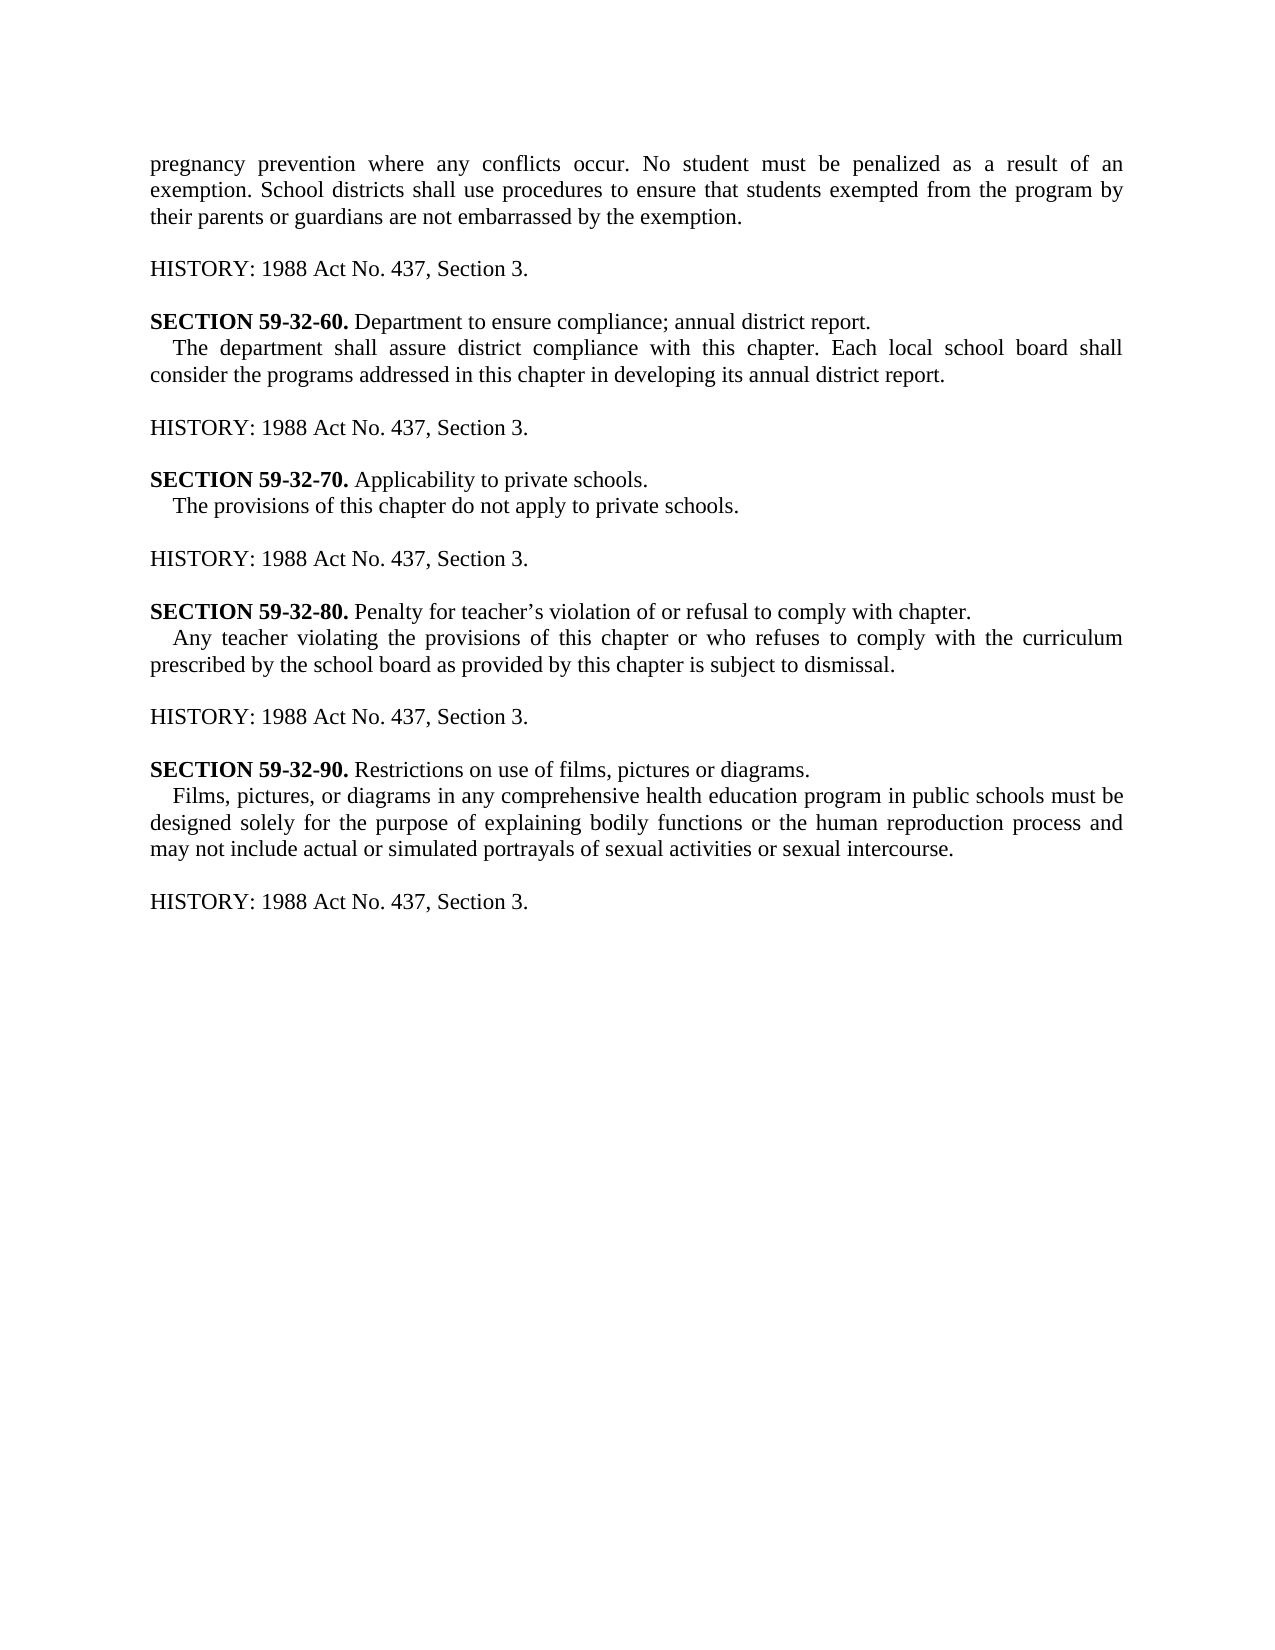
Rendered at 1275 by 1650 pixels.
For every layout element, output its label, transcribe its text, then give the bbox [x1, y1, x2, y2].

text HISTORY: 1988 Act No. 437, Section 3. [150, 703, 1125, 730]
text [150, 150, 1125, 229]
text The provisions of this chapter do not apply to private schools. [150, 493, 1125, 519]
text Any teacher violating the provisions of this chapter or who refuses to comply with the curriculum prescribed by the school board as provided by this chapter is subject to dismissal. [150, 624, 1125, 677]
text The department shall assure district compliance with this chapter. Each local school board shall consider the programs addressed in this chapter in developing its annual district report. [150, 334, 1125, 387]
text SECTION 59-32-60. Department to ensure compliance; annual district report. [150, 308, 1125, 334]
text HISTORY: 1988 Act No. 437, Section 3. [150, 255, 1125, 282]
text HISTORY: 1988 Act No. 437, Section 3. [150, 413, 1125, 440]
text HISTORY: 1988 Act No. 437, Section 3. [150, 545, 1125, 572]
text Films, pictures, or diagrams in any comprehensive health education program in public schools must be designed solely for the purpose of explaining bodily functions or the human reproduction process and may not include actual or simulated portrayals of sexual activities or sexual intercourse. [150, 782, 1125, 862]
text SECTION 59-32-80. Penalty for teacher’s violation of or refusal to comply with chapter. [150, 598, 1125, 624]
text SECTION 59-32-90. Restrictions on use of films, pictures or diagrams. [150, 756, 1125, 782]
text SECTION 59-32-70. Applicability to private schools. [150, 466, 1125, 493]
text HISTORY: 1988 Act No. 437, Section 3. [150, 888, 1125, 914]
